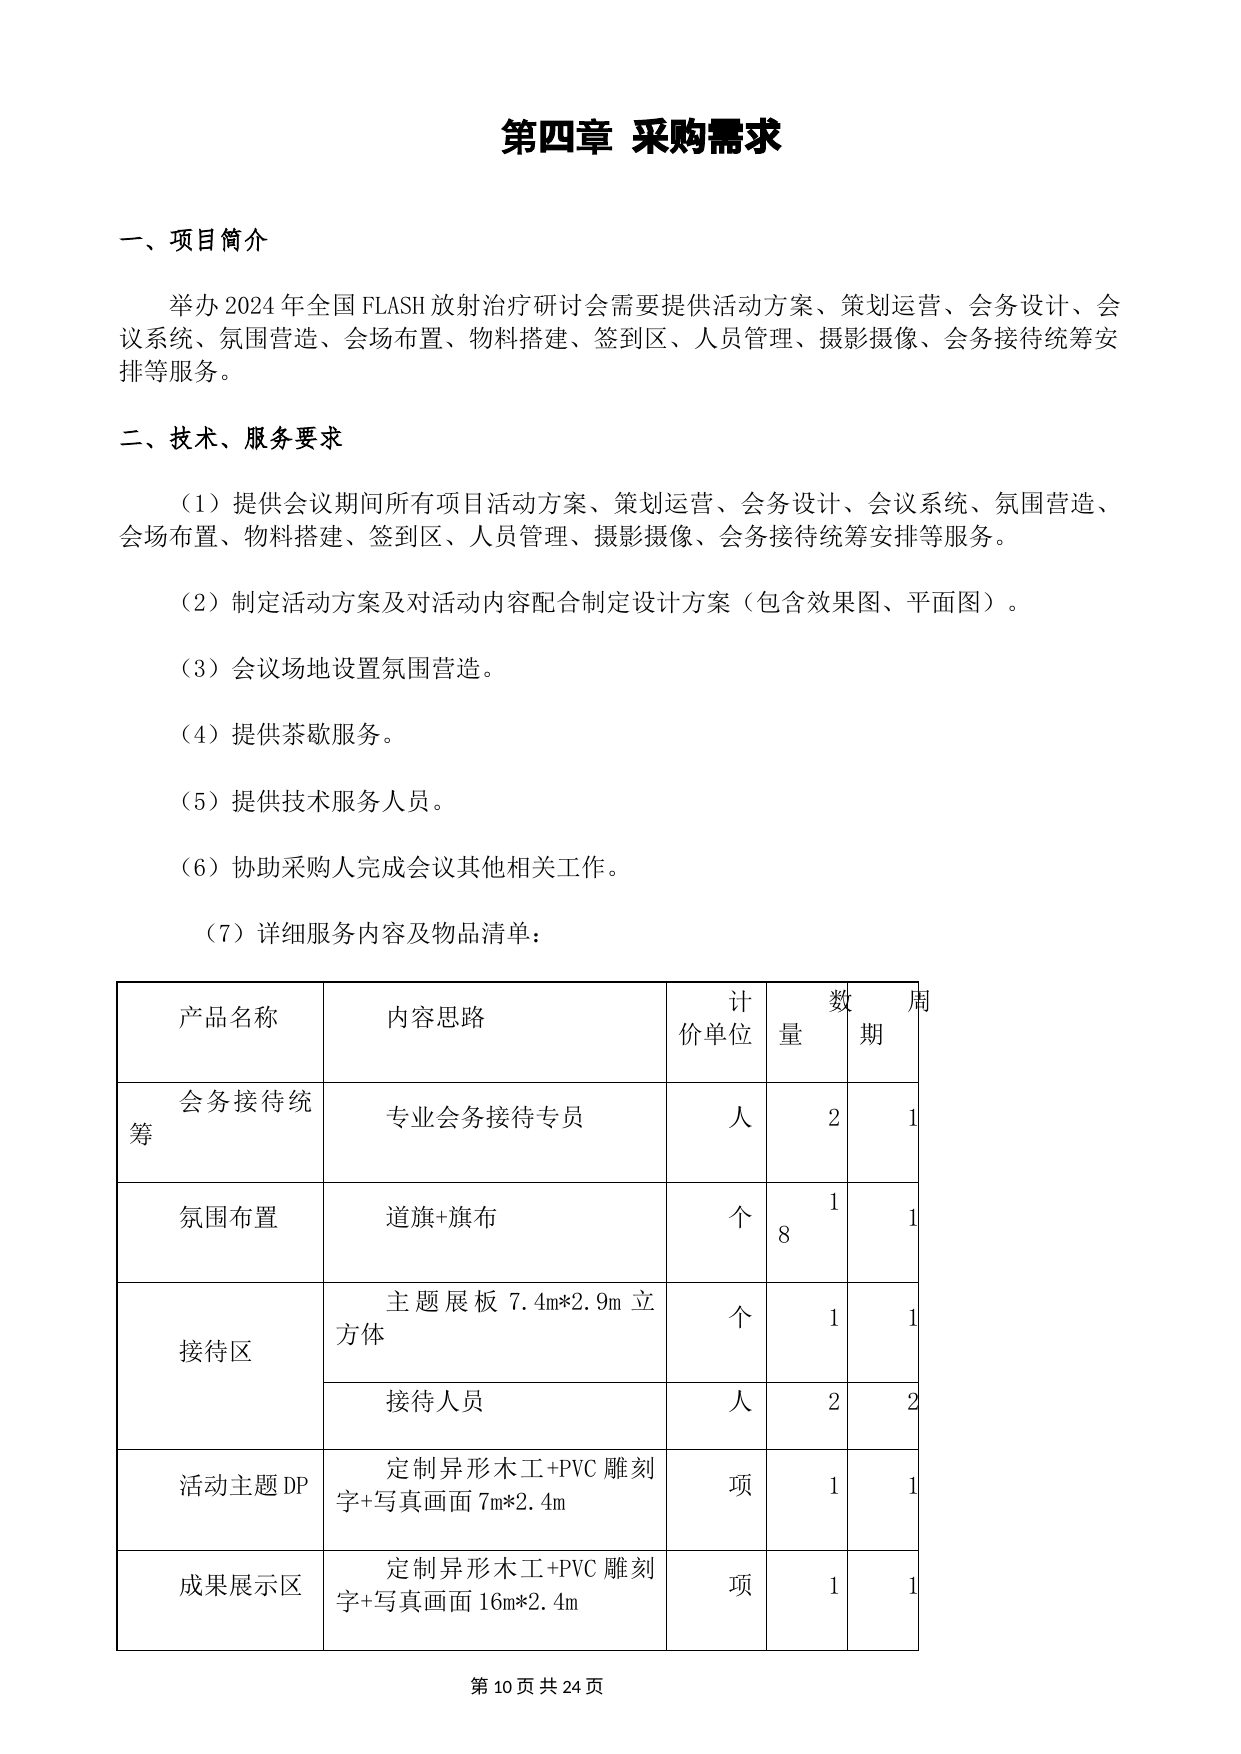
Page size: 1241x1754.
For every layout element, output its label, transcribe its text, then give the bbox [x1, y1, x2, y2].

table_cell 定制异形木工+PVC雕刻字+写真画面7m*2.4m [324, 1450, 666, 1549]
table_cell 接待人员 [324, 1383, 666, 1449]
text 二、技术、服务要求 [118, 419, 1122, 452]
table_cell 氛围布置 [118, 1183, 323, 1282]
table_cell 2 [767, 1383, 847, 1449]
table_header 计价单位 [667, 983, 766, 1082]
table_cell 成果展示区 [118, 1551, 323, 1649]
text （2）制定活动方案及对活动内容配合制定设计方案（包含效果图、平面图）。 [118, 584, 1122, 618]
table_header 内容思路 [324, 983, 666, 1082]
table_cell 会务接待统筹 [118, 1083, 323, 1182]
text （3）会议场地设置氛围营造。 [118, 651, 1122, 684]
table_header 产品名称 [118, 983, 323, 1082]
table_cell 个 [667, 1283, 766, 1382]
table_cell 项 [667, 1450, 766, 1549]
table_cell 1 [767, 1450, 847, 1549]
table_cell 1 [848, 1450, 918, 1549]
table_cell 专业会务接待专员 [324, 1083, 666, 1182]
text （6）协助采购人完成会议其他相关工作。 [118, 849, 1122, 882]
text （1）提供会议期间所有项目活动方案、策划运营、会务设计、会议系统、氛围营造、会场布置、物料搭建、签到区、人员管理、摄影摄像、会务接待统筹安排等服务。 [118, 486, 1122, 552]
subtitle 第四章 采购需求 [160, 101, 1122, 167]
table_header 周期 [848, 983, 918, 1082]
table_cell 2 [848, 1383, 918, 1449]
table_cell 2 [767, 1083, 847, 1182]
table_cell 主题展板7.4m*2.9m立方体 [324, 1283, 666, 1382]
table_cell 道旗+旗布 [324, 1183, 666, 1282]
table_header 数量 [767, 983, 847, 1082]
table_cell 1 [848, 1183, 918, 1282]
table_cell 1 [848, 1551, 918, 1649]
table_cell 个 [667, 1183, 766, 1282]
table_cell 定制异形木工+PVC雕刻字+写真画面16m*2.4m [324, 1551, 666, 1649]
list 项目简介 [118, 221, 1122, 254]
table_cell 项 [667, 1551, 766, 1649]
text （4）提供茶歇服务。 [118, 717, 1122, 750]
text （7）详细服务内容及物品清单： [118, 915, 1122, 948]
text （5）提供技术服务人员。 [118, 783, 1122, 816]
text 举办2024年全国FLASH放射治疗研讨会需要提供活动方案、策划运营、会务设计、会议系统、氛围营造、会场布置、物料搭建、签到区、人员管理、摄影摄像、会务接待统筹安排等服务。 [118, 287, 1122, 386]
table_cell 活动主题DP [118, 1450, 323, 1549]
table_cell 1 [848, 1283, 918, 1382]
table_cell 1 [767, 1283, 847, 1382]
table_cell 18 [767, 1183, 847, 1282]
table_cell 1 [848, 1083, 918, 1182]
table_cell 接待区 [118, 1283, 323, 1449]
table_cell 人 [667, 1383, 766, 1449]
table_cell 人 [667, 1083, 766, 1182]
table_cell 1 [767, 1551, 847, 1649]
